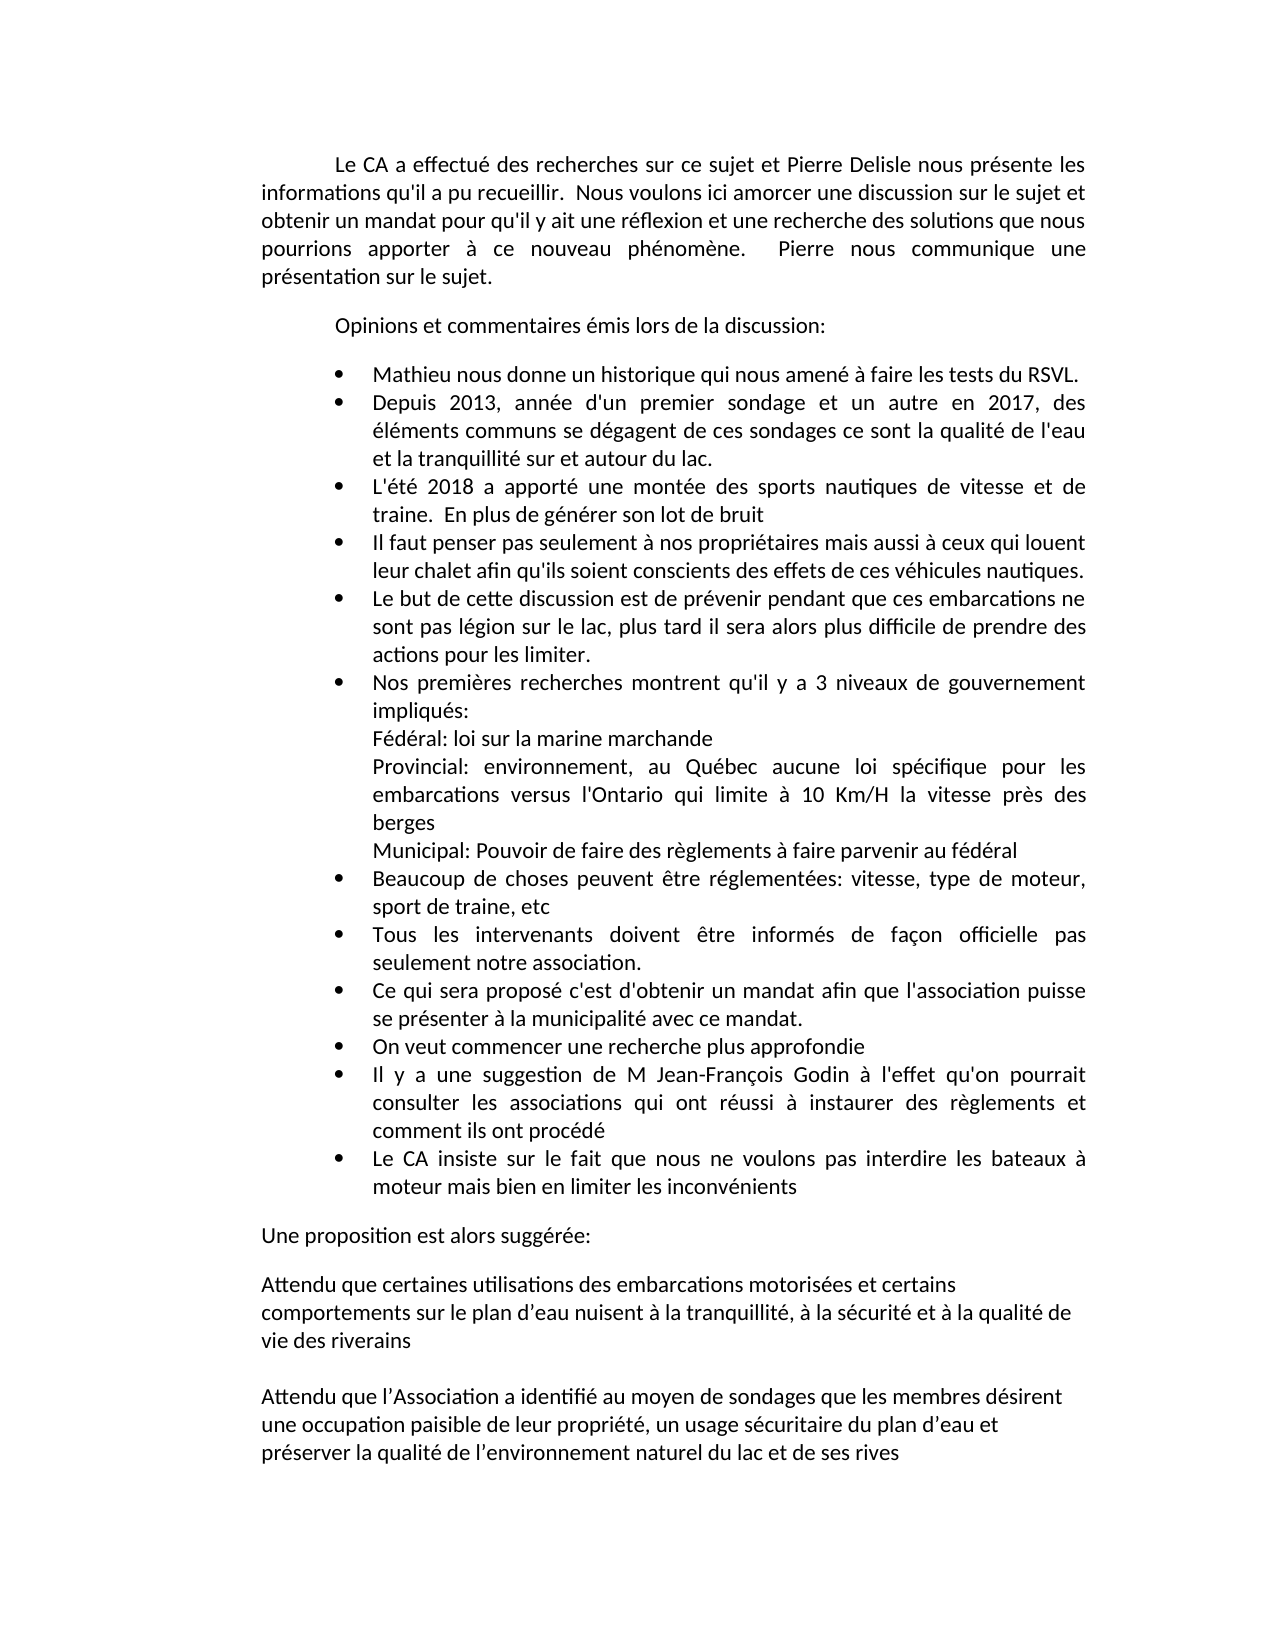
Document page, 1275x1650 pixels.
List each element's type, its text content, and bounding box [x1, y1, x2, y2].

list Mathieu nous donne un historique qui nous amené à faire les tests du RSVL. [335, 360, 1087, 388]
list Depuis 2013, année d'un premier sondage et un autre en 2017, des éléments communs se dégagent de ces sondages ce sont la qualité de l'eau et la tranquillité sur et autour du lac. [335, 388, 1087, 472]
list L'été 2018 a apporté une montée des sports nautiques de vitesse et de traine. En plus de générer son lot de bruit [335, 472, 1087, 528]
list Nos premières recherches montrent qu'il y a 3 niveaux de gouvernement impliqués: [335, 668, 1087, 724]
list Beaucoup de choses peuvent être réglementées: vitesse, type de moteur, sport de traine, etc [335, 864, 1087, 920]
text Le CA a effectué des recherches sur ce sujet et Pierre Delisle nous présente les informations qu'il a pu recueillir. Nous voulons ici amorcer une discussion sur le sujet et obtenir un mandat pour qu'il y ait une réflexion et une recherche des solutions que nous pourrions apporter à ce nouveau phénomène. Pierre nous communique une présentation sur le sujet. [261, 150, 1087, 290]
list Il y a une suggestion de M Jean-François Godin à l'effet qu'on pourrait consulter les associations qui ont réussi à instaurer des règlements et comment ils ont procédé [335, 1060, 1087, 1144]
list Il faut penser pas seulement à nos propriétaires mais aussi à ceux qui louent leur chalet afin qu'ils soient conscients des effets de ces véhicules nautiques. [335, 528, 1087, 584]
list Tous les intervenants doivent être informés de façon officielle pas seulement notre association. [335, 920, 1087, 976]
text Opinions et commentaires émis lors de la discussion: [261, 311, 1087, 339]
list Ce qui sera proposé c'est d'obtenir un mandat afin que l'association puisse se présenter à la municipalité avec ce mandat. [335, 976, 1087, 1032]
text Attendu que certaines utilisations des embarcations motorisées et certains [261, 1270, 1087, 1298]
list Municipal: Pouvoir de faire des règlements à faire parvenir au fédéral [372, 836, 1087, 864]
text Une proposition est alors suggérée: [261, 1221, 1087, 1249]
text Attendu que l’Association a identifié au moyen de sondages que les membres désirent une occupation paisible de leur propriété, un usage sécuritaire du plan d’eau et préserver la qualité de l’environnement naturel du lac et de ses rives [261, 1382, 1087, 1466]
list Provincial: environnement, au Québec aucune loi spécifique pour les embarcations versus l'Ontario qui limite à 10 Km/H la vitesse près des berges [372, 752, 1087, 836]
list Fédéral: loi sur la marine marchande [372, 724, 1087, 752]
list On veut commencer une recherche plus approfondie [335, 1032, 1087, 1060]
text comportements sur le plan d’eau nuisent à la tranquillité, à la sécurité et à la qualité de vie des riverains [261, 1298, 1087, 1354]
list Le CA insiste sur le fait que nous ne voulons pas interdire les bateaux à moteur mais bien en limiter les inconvénients [335, 1144, 1087, 1200]
list Le but de cette discussion est de prévenir pendant que ces embarcations ne sont pas légion sur le lac, plus tard il sera alors plus difficile de prendre des actions pour les limiter. [335, 584, 1087, 668]
